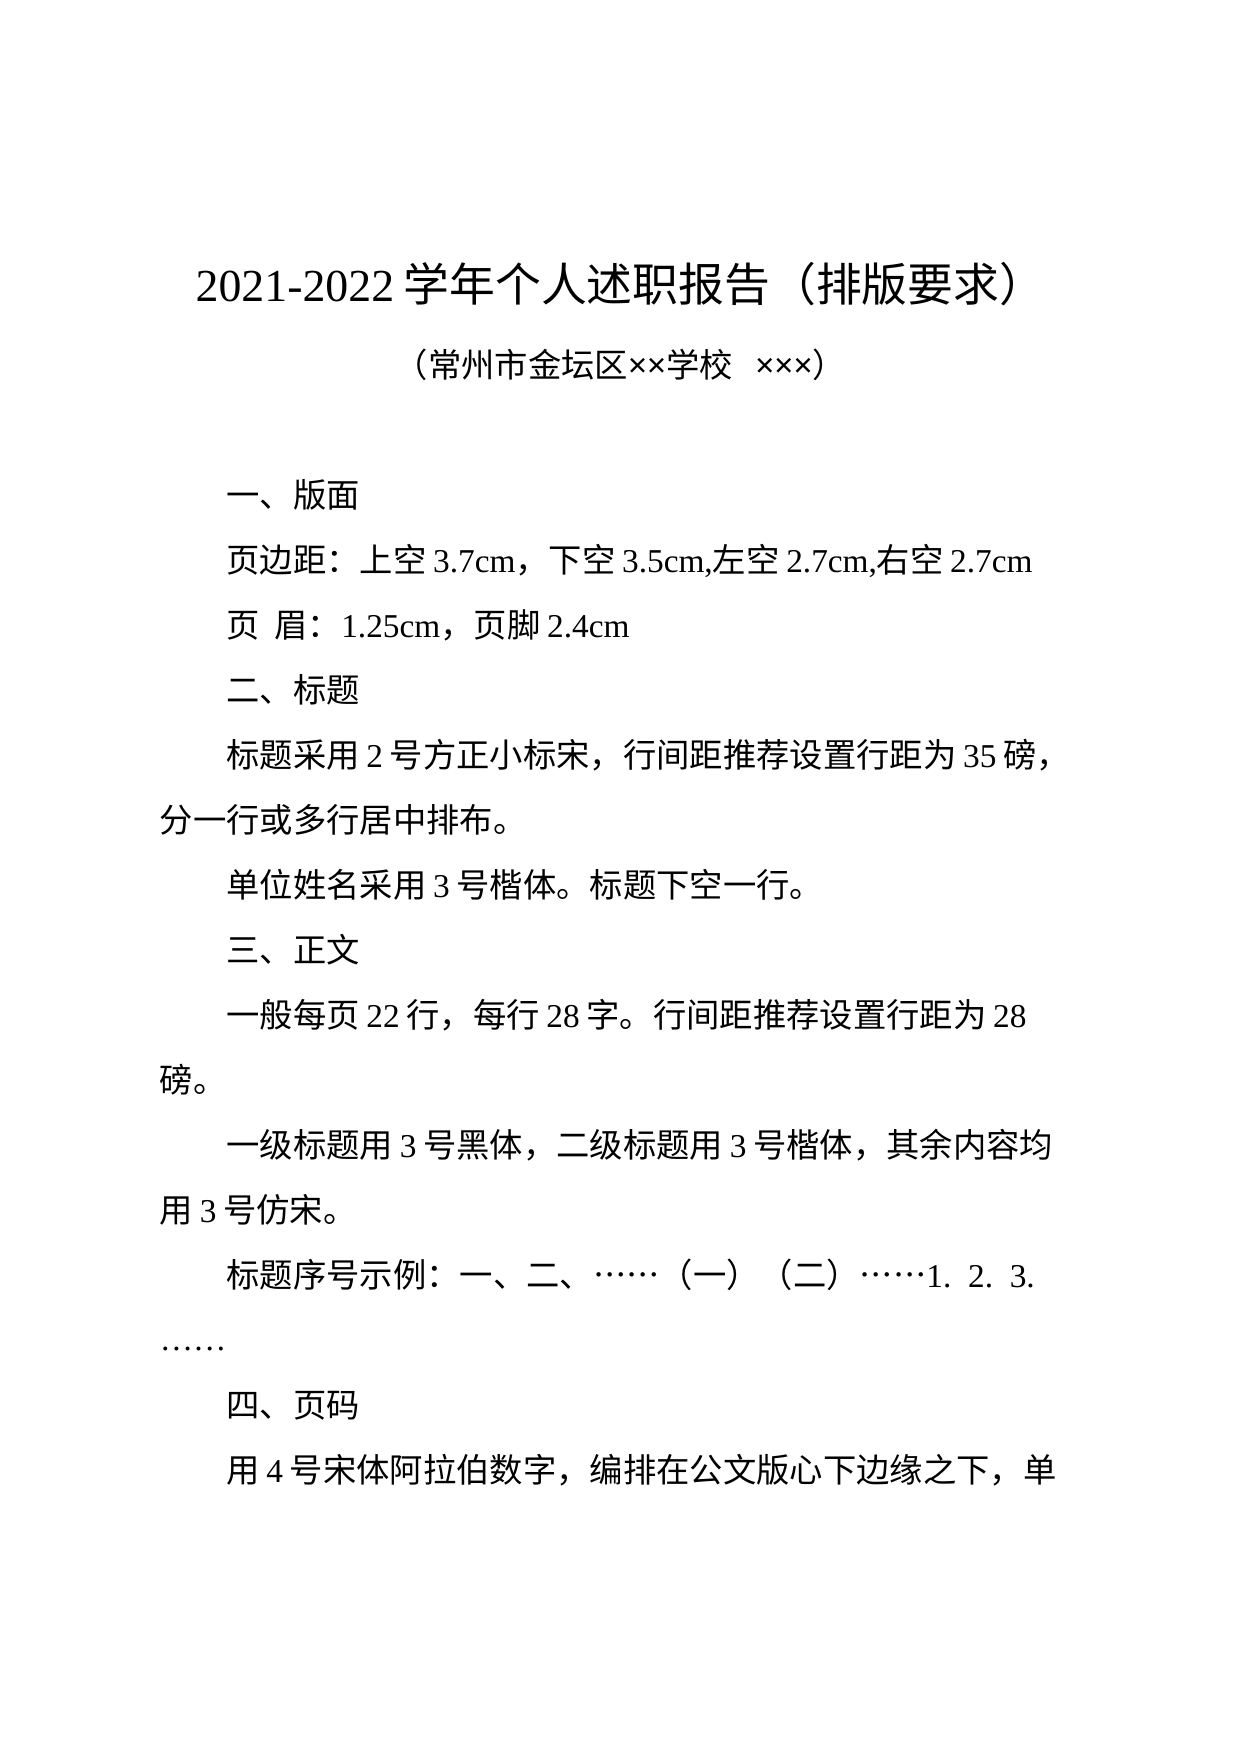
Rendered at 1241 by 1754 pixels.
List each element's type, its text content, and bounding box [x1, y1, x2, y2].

text 二、标题 [159, 655, 1081, 720]
text 页 眉：1.25cm，页脚2.4cm [159, 590, 1081, 655]
text （常州市金坛区××学校 ×××） [159, 330, 1081, 395]
text 页边距：上空3.7cm，下空3.5cm,左空2.7cm,右空2.7cm [159, 525, 1081, 590]
text 2021-2022学年个人述职报告（排版要求） [159, 233, 1081, 330]
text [159, 1435, 1081, 1500]
text 标题序号示例：一、二、……（一）（二）……1. 2. 3.…… [159, 1240, 1081, 1370]
text 标题采用2号方正小标宋，行间距推荐设置行距为35磅，分一行或多行居中排布。 [159, 720, 1081, 850]
text 一、版面 [159, 460, 1081, 525]
text 一级标题用3号黑体，二级标题用3号楷体，其余内容均用3号仿宋。 [159, 1110, 1081, 1240]
text 四、页码 [159, 1370, 1081, 1435]
text 一般每页22行，每行28字。行间距推荐设置行距为28磅。 [159, 980, 1081, 1110]
text 单位姓名采用3号楷体。标题下空一行。 [159, 850, 1081, 915]
text 三、正文 [159, 915, 1081, 980]
